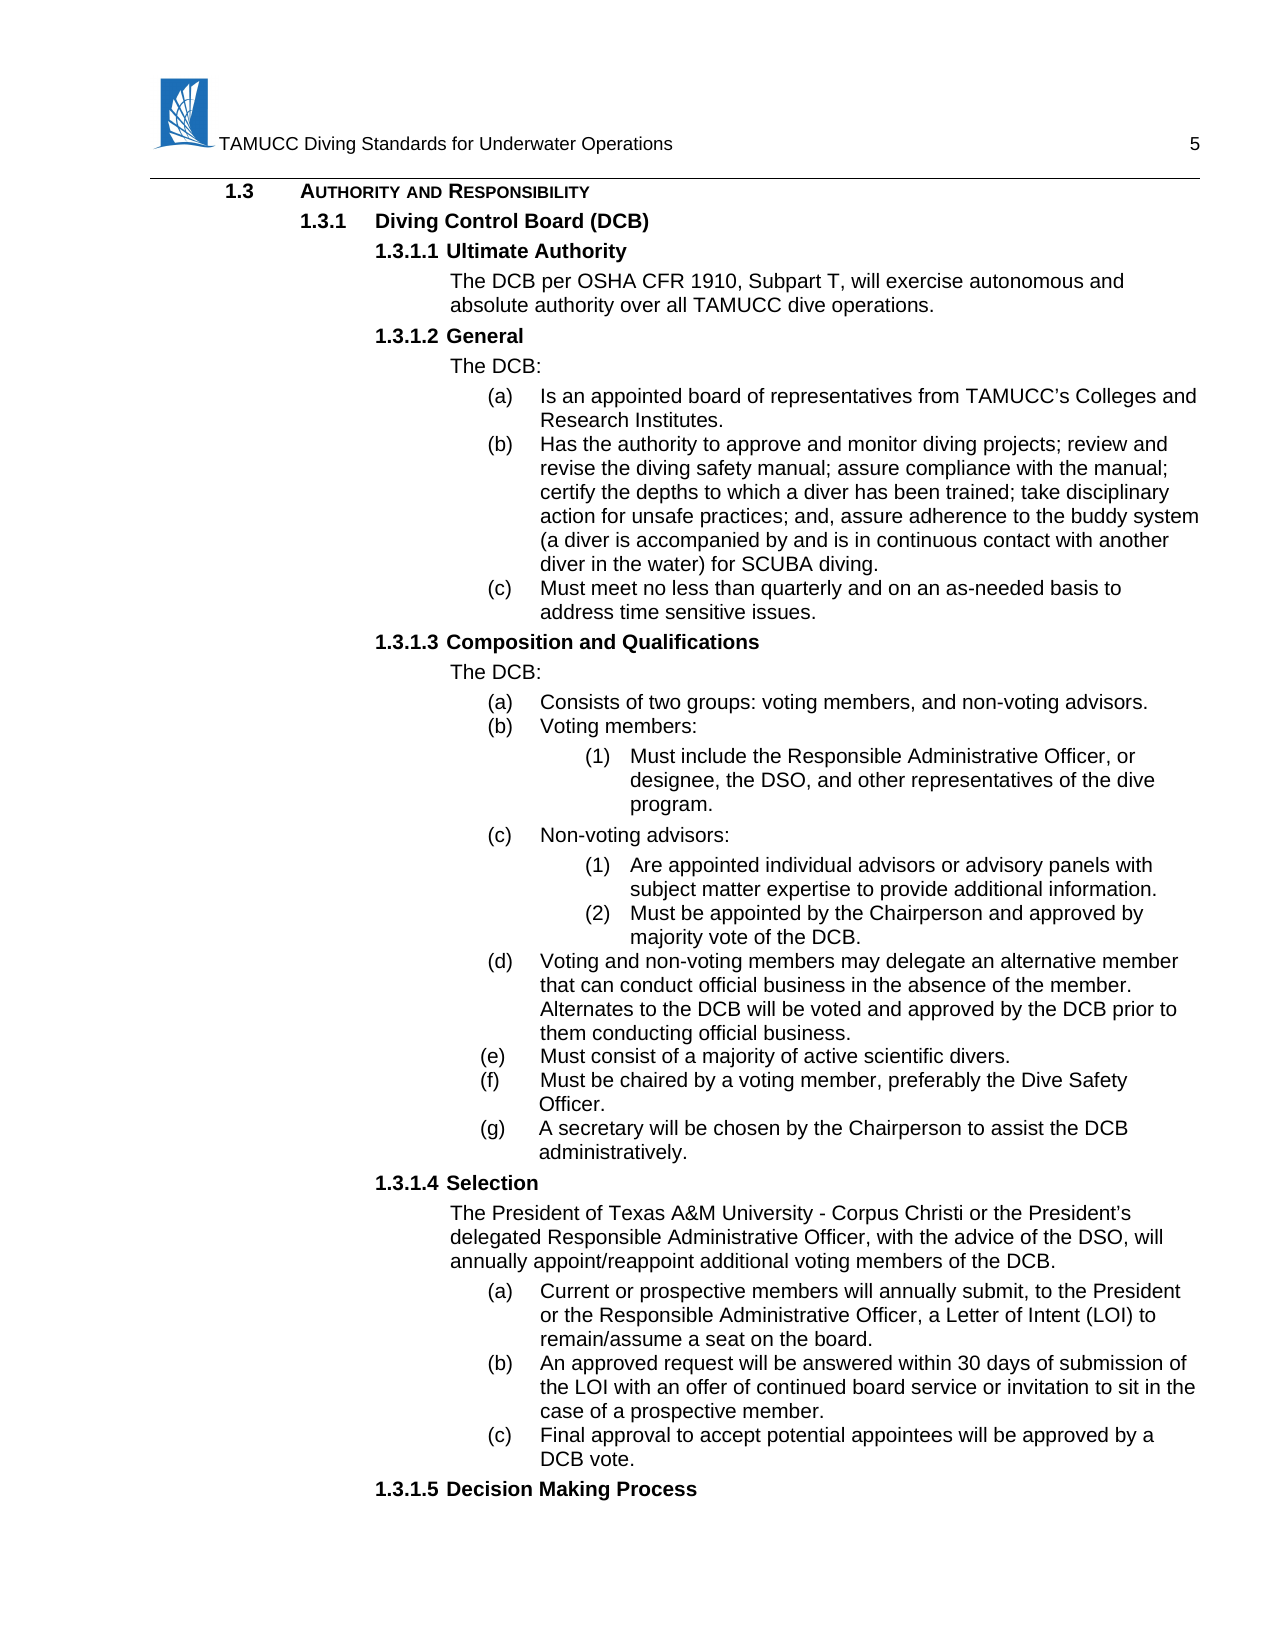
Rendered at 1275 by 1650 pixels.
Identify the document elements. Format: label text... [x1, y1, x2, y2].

list Current or prospective members will annually submit, to the President or the Responsible Administrative Officer, a Letter of Intent (LOI) to remain/assume a seat on the board. [487, 1279, 1200, 1351]
list Final approval to accept potential appointees will be approved by a DCB vote. [487, 1422, 1200, 1470]
list Voting members: [487, 714, 1200, 738]
list (g) A secretary will be chosen by the Chairperson to assist the DCB administratively. [480, 1116, 1200, 1164]
text The DCB: [450, 354, 1200, 378]
subtitle Ultimate Authority [375, 239, 1200, 263]
subtitle Composition and Qualifications [375, 630, 1200, 654]
list Has the authority to approve and monitor diving projects; review and revise the diving safety manual; assure compliance with the manual; certify the depths to which a diver has been trained; take disciplinary action for unsafe practices; and, assure adherence to the buddy system (a diver is accompanied by and is in continuous contact with another diver in the water) for SCUBA diving. [487, 432, 1200, 576]
text The President of Texas A&M University - Corpus Christi or the President’s delegated Responsible Administrative Officer, with the advice of the DSO, will annually appoint/reappoint additional voting members of the DCB. [450, 1201, 1200, 1272]
subtitle Authority and Responsibility [225, 179, 1200, 203]
list Are appointed individual advisors or advisory panels with subject matter expertise to provide additional information. [585, 853, 1200, 901]
text The DCB per OSHA CFR 1910, Subpart T, will exercise autonomous and absolute authority over all TAMUCC dive operations. [450, 269, 1200, 317]
list Is an appointed board of representatives from TAMUCC’s Colleges and Research Institutes. [487, 384, 1200, 432]
list An approved request will be answered within 30 days of submission of the LOI with an offer of continued board service or invitation to sit in the case of a prospective member. [487, 1351, 1200, 1422]
subtitle Selection [375, 1170, 1200, 1194]
list Consists of two groups: voting members, and non-voting advisors. [487, 690, 1200, 714]
subtitle Diving Control Board (DCB) [300, 209, 1200, 233]
text The DCB: [450, 660, 1200, 684]
list (e) Must consist of a majority of active scientific divers. [480, 1044, 1200, 1068]
list (f) Must be chaired by a voting member, preferably the Dive Safety Officer. [480, 1068, 1200, 1116]
list Non-voting advisors: [487, 822, 1200, 846]
list (d) Voting and non-voting members may delegate an alternative member that can conduct official business in the absence of the member. Alternates to the DCB will be voted and approved by the DCB prior to them conducting official business. [487, 948, 1200, 1044]
list Must meet no less than quarterly and on an as-needed basis to address time sensitive issues. [487, 576, 1200, 623]
list Must include the Responsible Administrative Officer, or designee, the DSO, and other representatives of the dive program. [585, 744, 1200, 816]
list Must be appointed by the Chairperson and approved by majority vote of the DCB. [585, 901, 1200, 948]
subtitle General [375, 323, 1200, 347]
subtitle Decision Making Process [375, 1477, 1200, 1501]
picture [150, 75, 219, 150]
